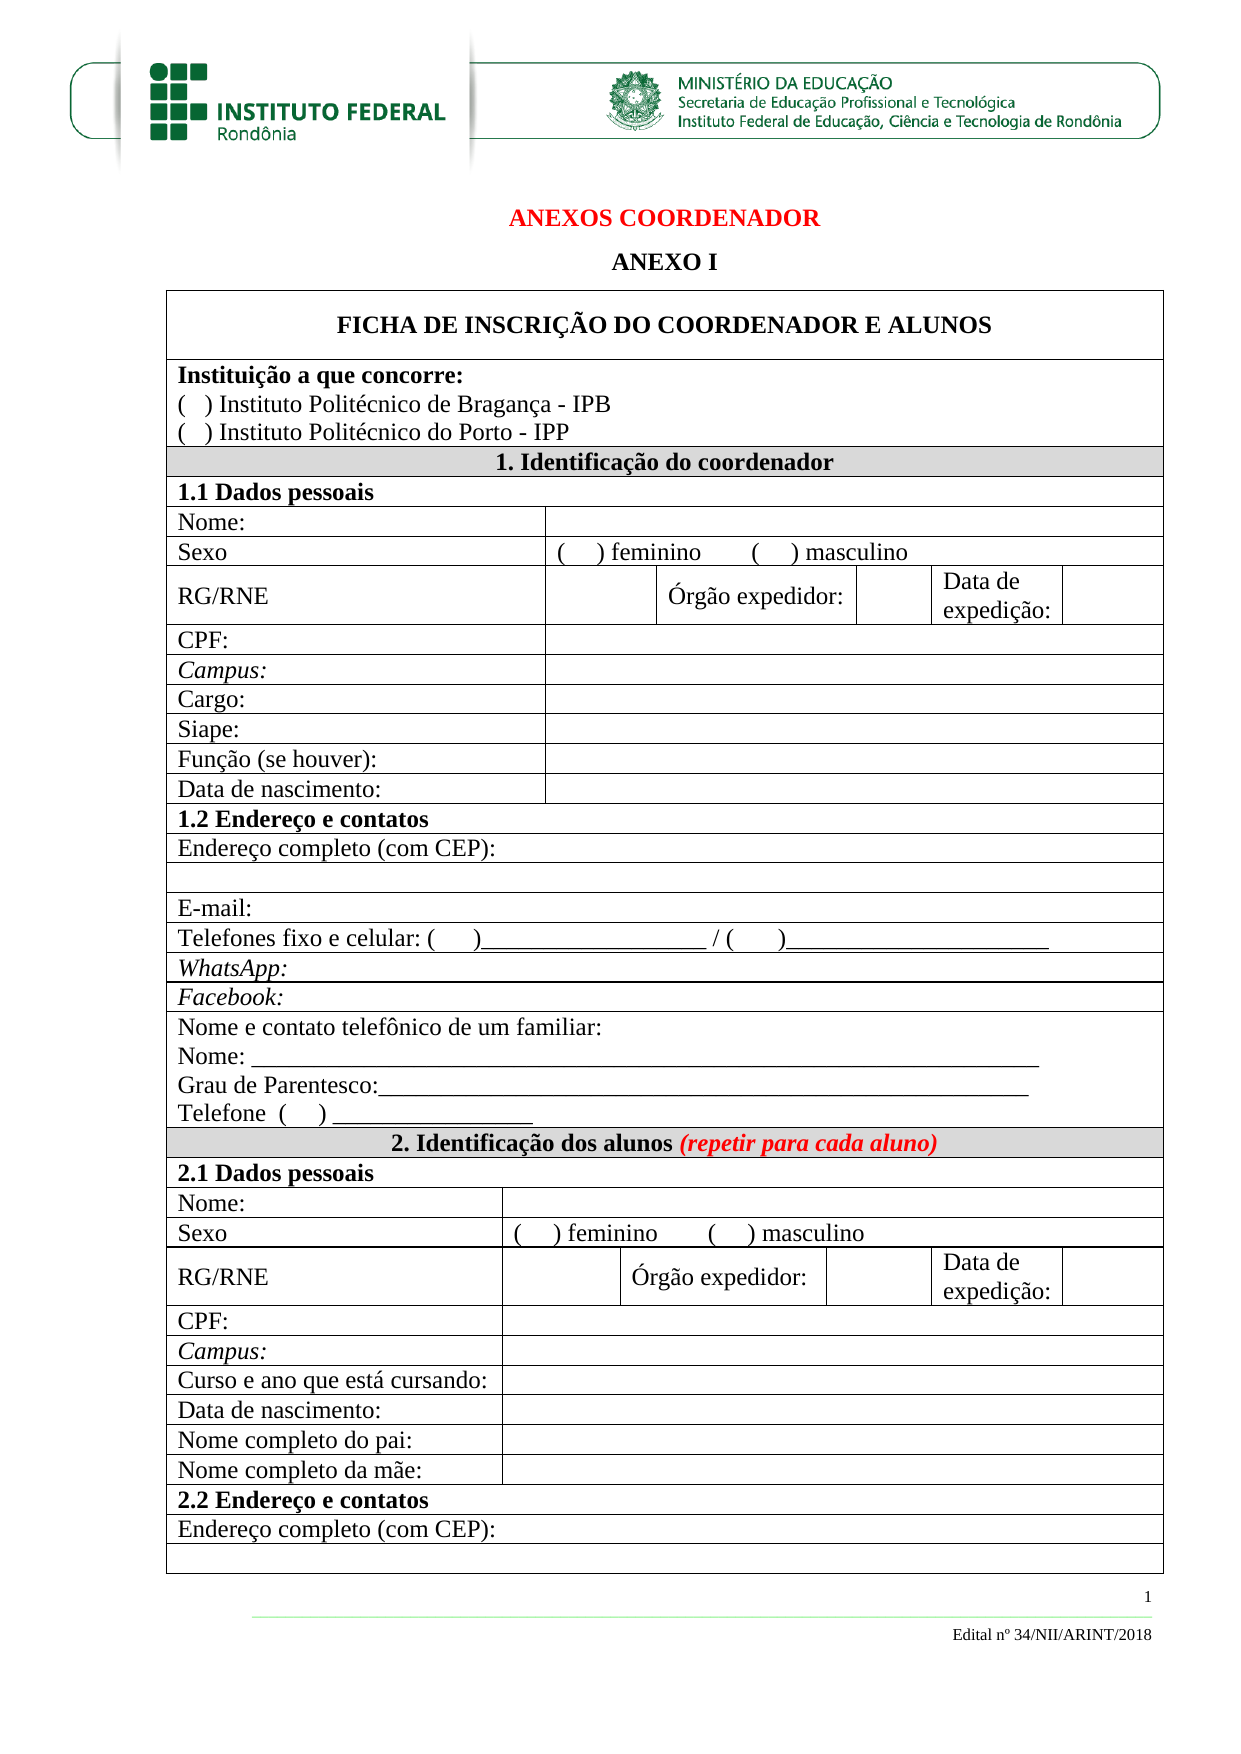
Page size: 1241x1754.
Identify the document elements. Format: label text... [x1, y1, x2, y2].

table_cell [857, 566, 931, 624]
table_cell [546, 625, 1163, 654]
text ANEXO I [177, 247, 1152, 275]
table_cell Cargo: [167, 685, 545, 713]
table_cell [1063, 1248, 1163, 1305]
table_cell [503, 1336, 1163, 1364]
table_cell [546, 774, 1163, 803]
table_cell 2. Identificação dos alunos (repetir para cada aluno) [167, 1128, 1163, 1157]
table_cell RG/RNE [167, 1248, 502, 1305]
table_cell Função (se houver): [167, 744, 545, 773]
table_cell Data de nascimento: [167, 774, 545, 803]
table_cell Nome: [167, 507, 545, 536]
table_cell Nome completo do pai: [167, 1425, 502, 1454]
table_cell [546, 655, 1163, 683]
table_cell Órgão expedidor: [621, 1248, 826, 1305]
table_cell ( ) feminino ( ) masculino [503, 1218, 1163, 1246]
table_cell [546, 685, 1163, 713]
picture [15, 2, 1213, 194]
table_cell Telefones fixo e celular: ( )__________________ / ( )_____________________ [167, 923, 1163, 952]
table_cell 1.1 Dados pessoais [167, 477, 1163, 506]
table_cell 1. Identificação do coordenador [167, 447, 1163, 476]
table_cell Órgão expedidor: [657, 566, 856, 624]
table_cell Sexo [167, 537, 545, 565]
table_cell Endereço completo (com CEP): [167, 1515, 1163, 1543]
table_cell CPF: [167, 1306, 502, 1335]
table_cell Nome completo da mãe: [167, 1455, 502, 1484]
table_cell [503, 1188, 1163, 1217]
table_cell 2.1 Dados pessoais [167, 1158, 1163, 1187]
table_cell Instituição a que concorre: ( ) Instituto Politécnico de Bragança - IPB ( ) Instituto Politécnico do Porto - IPP [167, 360, 1163, 446]
table_cell Data de expedição: [932, 1248, 1062, 1305]
table_cell E-mail: [167, 893, 1163, 922]
table_cell [503, 1366, 1163, 1394]
table_cell [167, 863, 1163, 892]
table_cell Data de expedição: [932, 566, 1062, 624]
table_cell [503, 1425, 1163, 1454]
table_cell Campus: [167, 1336, 502, 1364]
table_cell Nome e contato telefônico de um familiar: Nome: _______________________________________________________________ Grau de Parentesco:____________________________________________________ Telefone ( ) ________________ [167, 1012, 1163, 1127]
table_cell Endereço completo (com CEP): [167, 834, 1163, 862]
text ANEXOS COORDENADOR [177, 203, 1152, 232]
table_cell Data de nascimento: [167, 1395, 502, 1424]
table_cell WhatsApp: [167, 953, 1163, 981]
table_cell [167, 1544, 1163, 1573]
table_cell Curso e ano que está cursando: [167, 1366, 502, 1394]
table_cell ( ) feminino ( ) masculino [546, 537, 1163, 565]
table_cell Nome: [167, 1188, 502, 1217]
table_cell [503, 1455, 1163, 1484]
table_cell Campus: [167, 655, 545, 683]
table_cell 2.2 Endereço e contatos [167, 1485, 1163, 1513]
table_cell CPF: [167, 625, 545, 654]
table_cell [546, 507, 1163, 536]
table_cell Sexo [167, 1218, 502, 1246]
table_cell [503, 1395, 1163, 1424]
table_cell RG/RNE [167, 566, 545, 624]
table_cell Facebook: [167, 983, 1163, 1011]
table_cell [546, 744, 1163, 773]
table_cell [827, 1248, 931, 1305]
table_cell [503, 1248, 620, 1305]
table_cell [546, 714, 1163, 743]
table_header FICHA DE INSCRIÇÃO DO COORDENADOR E ALUNOS [167, 291, 1163, 359]
table_cell [546, 566, 656, 624]
table_cell 1.2 Endereço e contatos [167, 804, 1163, 832]
table_cell Siape: [167, 714, 545, 743]
table_cell [503, 1306, 1163, 1335]
table_cell [1063, 566, 1163, 624]
